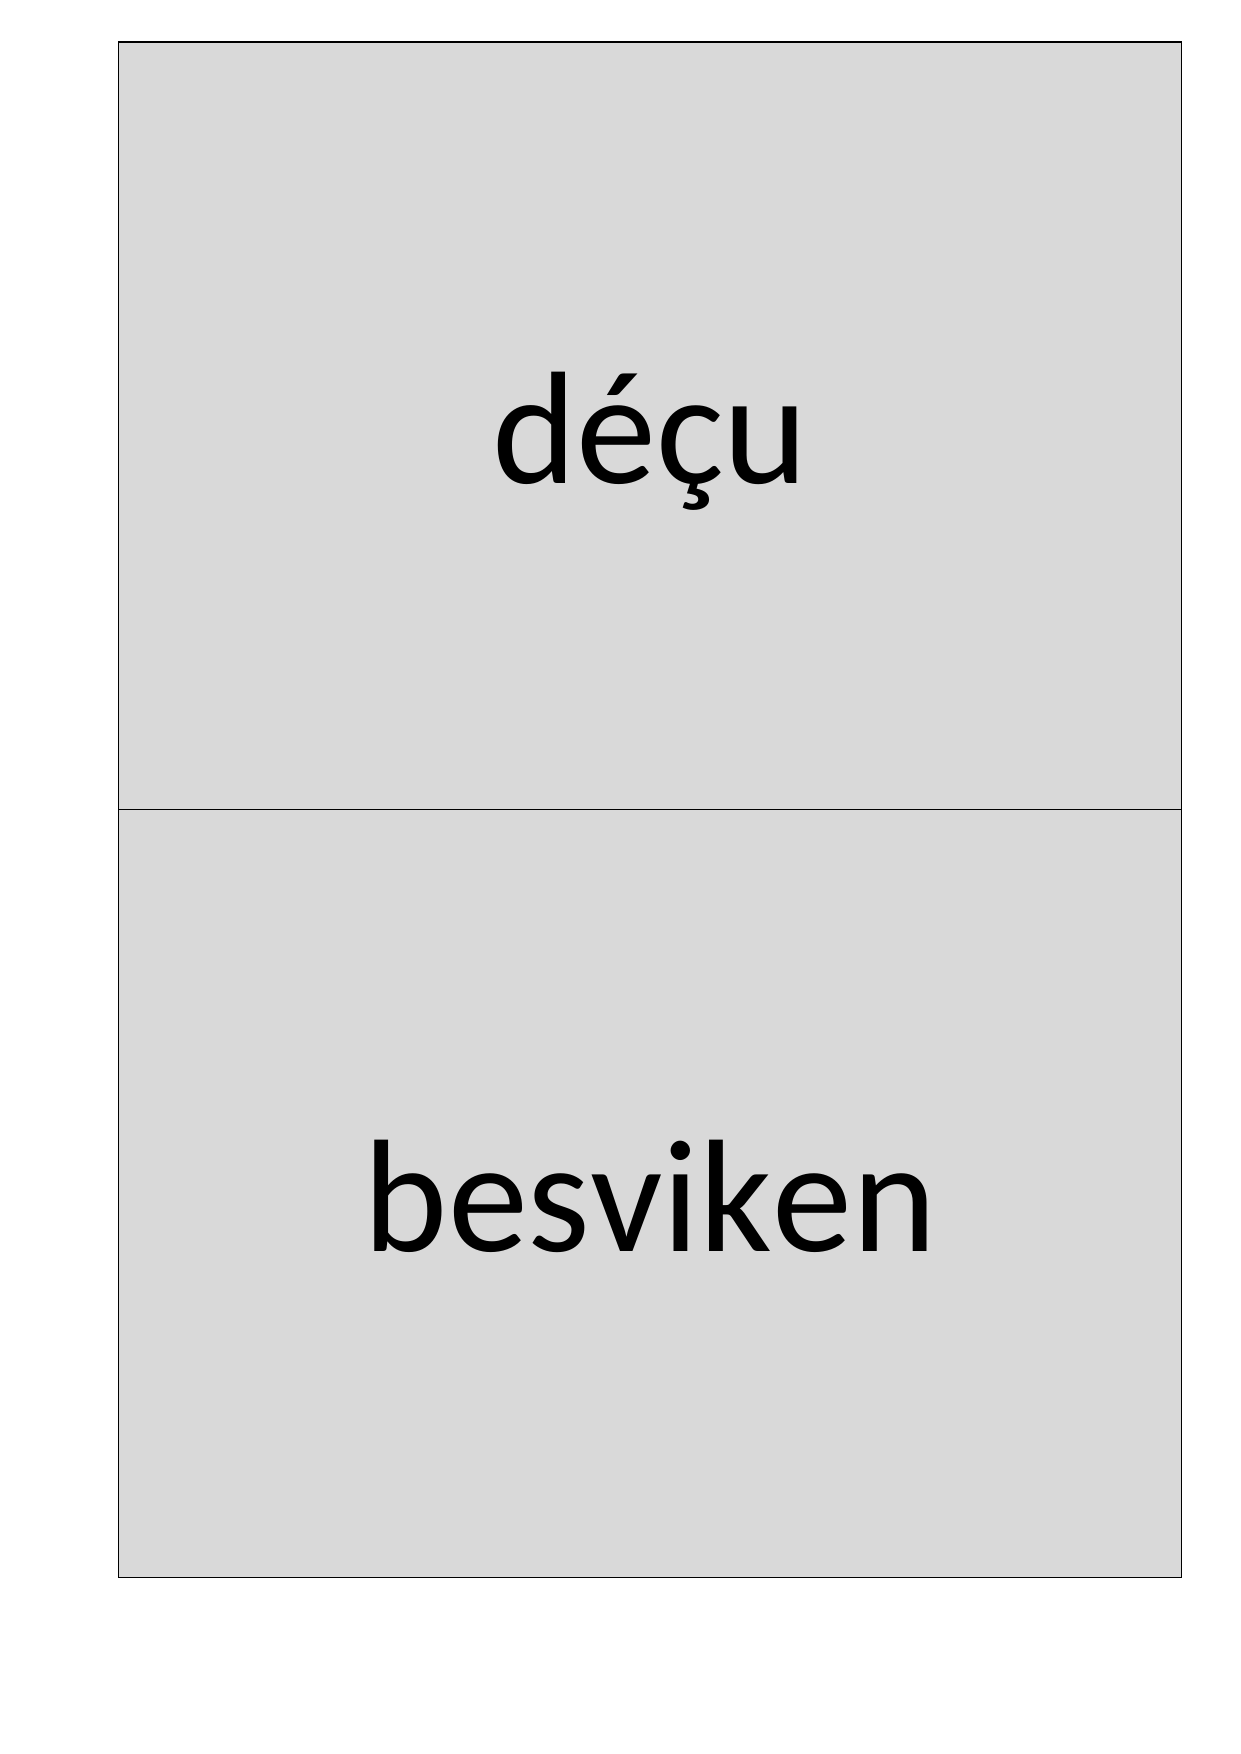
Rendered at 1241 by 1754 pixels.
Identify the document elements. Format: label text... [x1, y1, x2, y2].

table_cell déçu [119, 43, 1181, 809]
table_cell besviken [119, 810, 1181, 1577]
